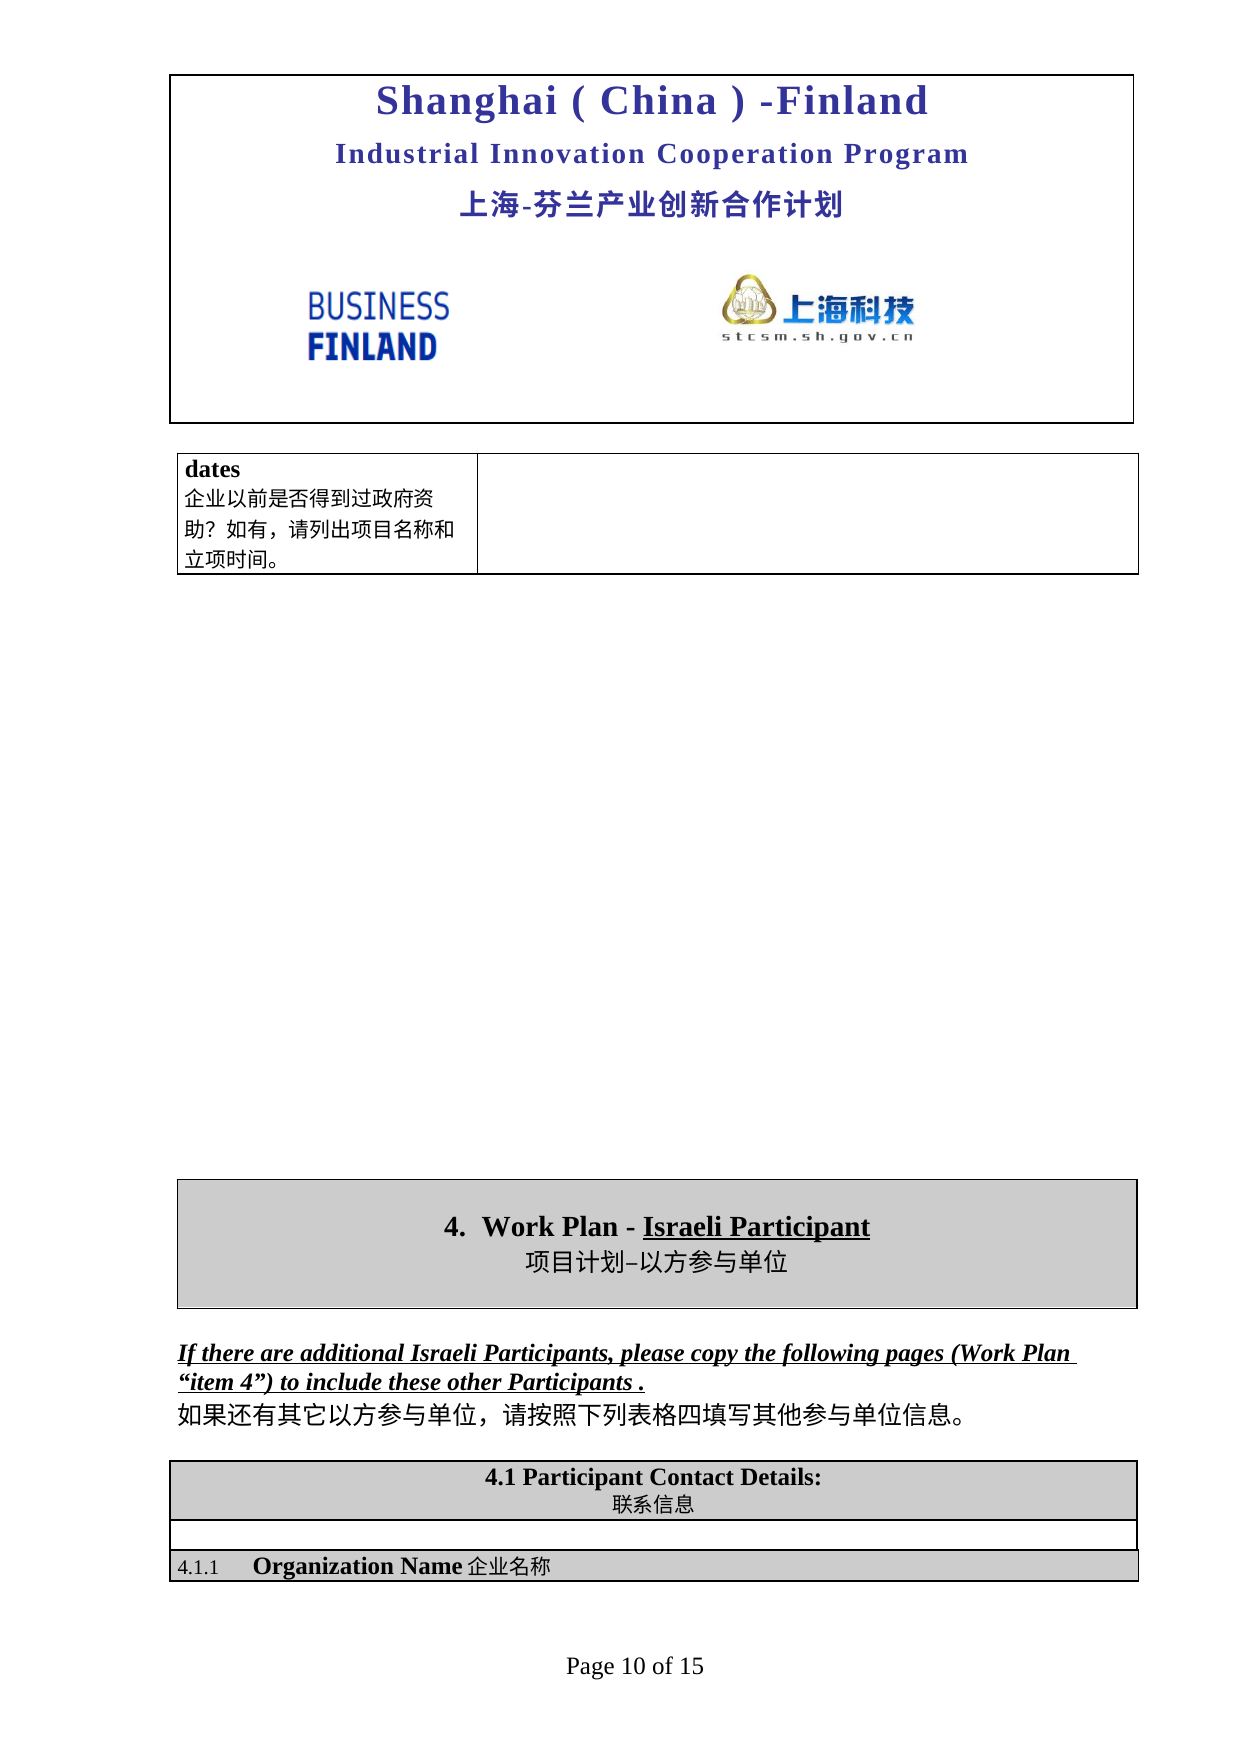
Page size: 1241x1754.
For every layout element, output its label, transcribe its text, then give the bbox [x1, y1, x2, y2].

table_cell [171, 1521, 1136, 1549]
table_cell Organization Name企业名称 [171, 1551, 1138, 1580]
text 如果还有其它以方参与单位，请按照下列表格四填写其他参与单位信息。 [177, 1395, 1092, 1432]
table_header 4.1 Participant Contact Details: 联系信息 [171, 1462, 1136, 1519]
table_cell [478, 454, 1138, 573]
table_header Work Plan - Israeli Participant 项目计划–以方参与单位 [178, 1180, 1136, 1307]
table_cell Has your company previously received other sources of governmental support? If yes, list up sources and dates 企业以前是否得到过政府资助？如有，请列出项目名称和立项时间。 [178, 454, 477, 573]
picture [701, 236, 933, 391]
picture [271, 263, 477, 391]
subtitle If there are additional Israeli Participants, please copy the following pages (Work Plan “item 4”) to include these other Participants . [177, 1338, 1092, 1395]
